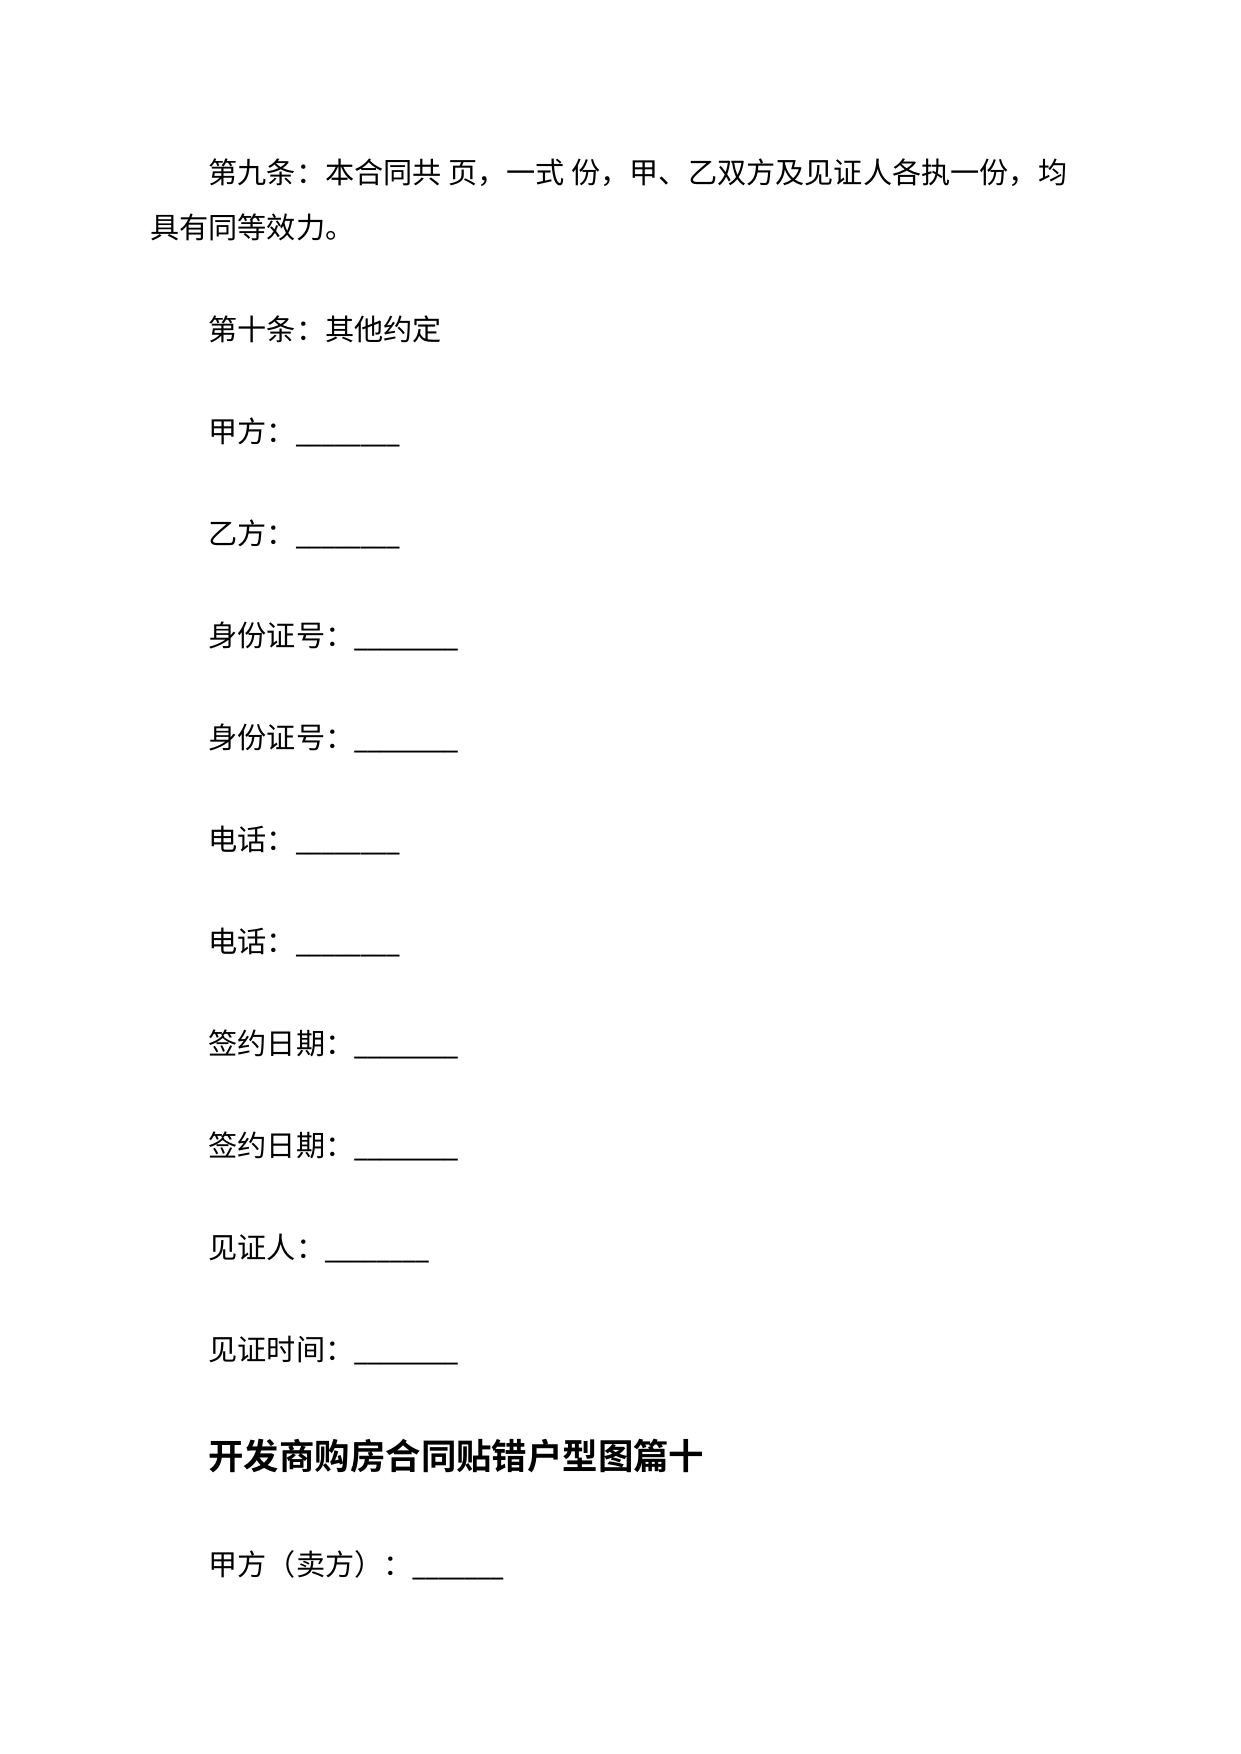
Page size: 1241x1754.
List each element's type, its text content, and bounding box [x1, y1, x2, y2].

text 签约日期：________ [150, 1122, 1090, 1165]
text 甲方：________ [150, 408, 1090, 451]
text 第九条：本合同共 页，一式 份，甲、乙双方及见证人各执一份，均具有同等效力。 [150, 150, 1090, 247]
text 见证时间：________ [150, 1326, 1090, 1369]
text 身份证号：________ [150, 714, 1090, 757]
text 电话：________ [150, 918, 1090, 961]
text 见证人：________ [150, 1224, 1090, 1267]
text 第十条：其他约定 [150, 307, 1090, 349]
text 身份证号：________ [150, 612, 1090, 655]
text 电话：________ [150, 816, 1090, 859]
text 甲方（卖方）：_______ [150, 1542, 1090, 1584]
text 签约日期：________ [150, 1020, 1090, 1063]
text 开发商购房合同贴错户型图篇十 [150, 1428, 1090, 1479]
text 乙方：________ [150, 510, 1090, 553]
